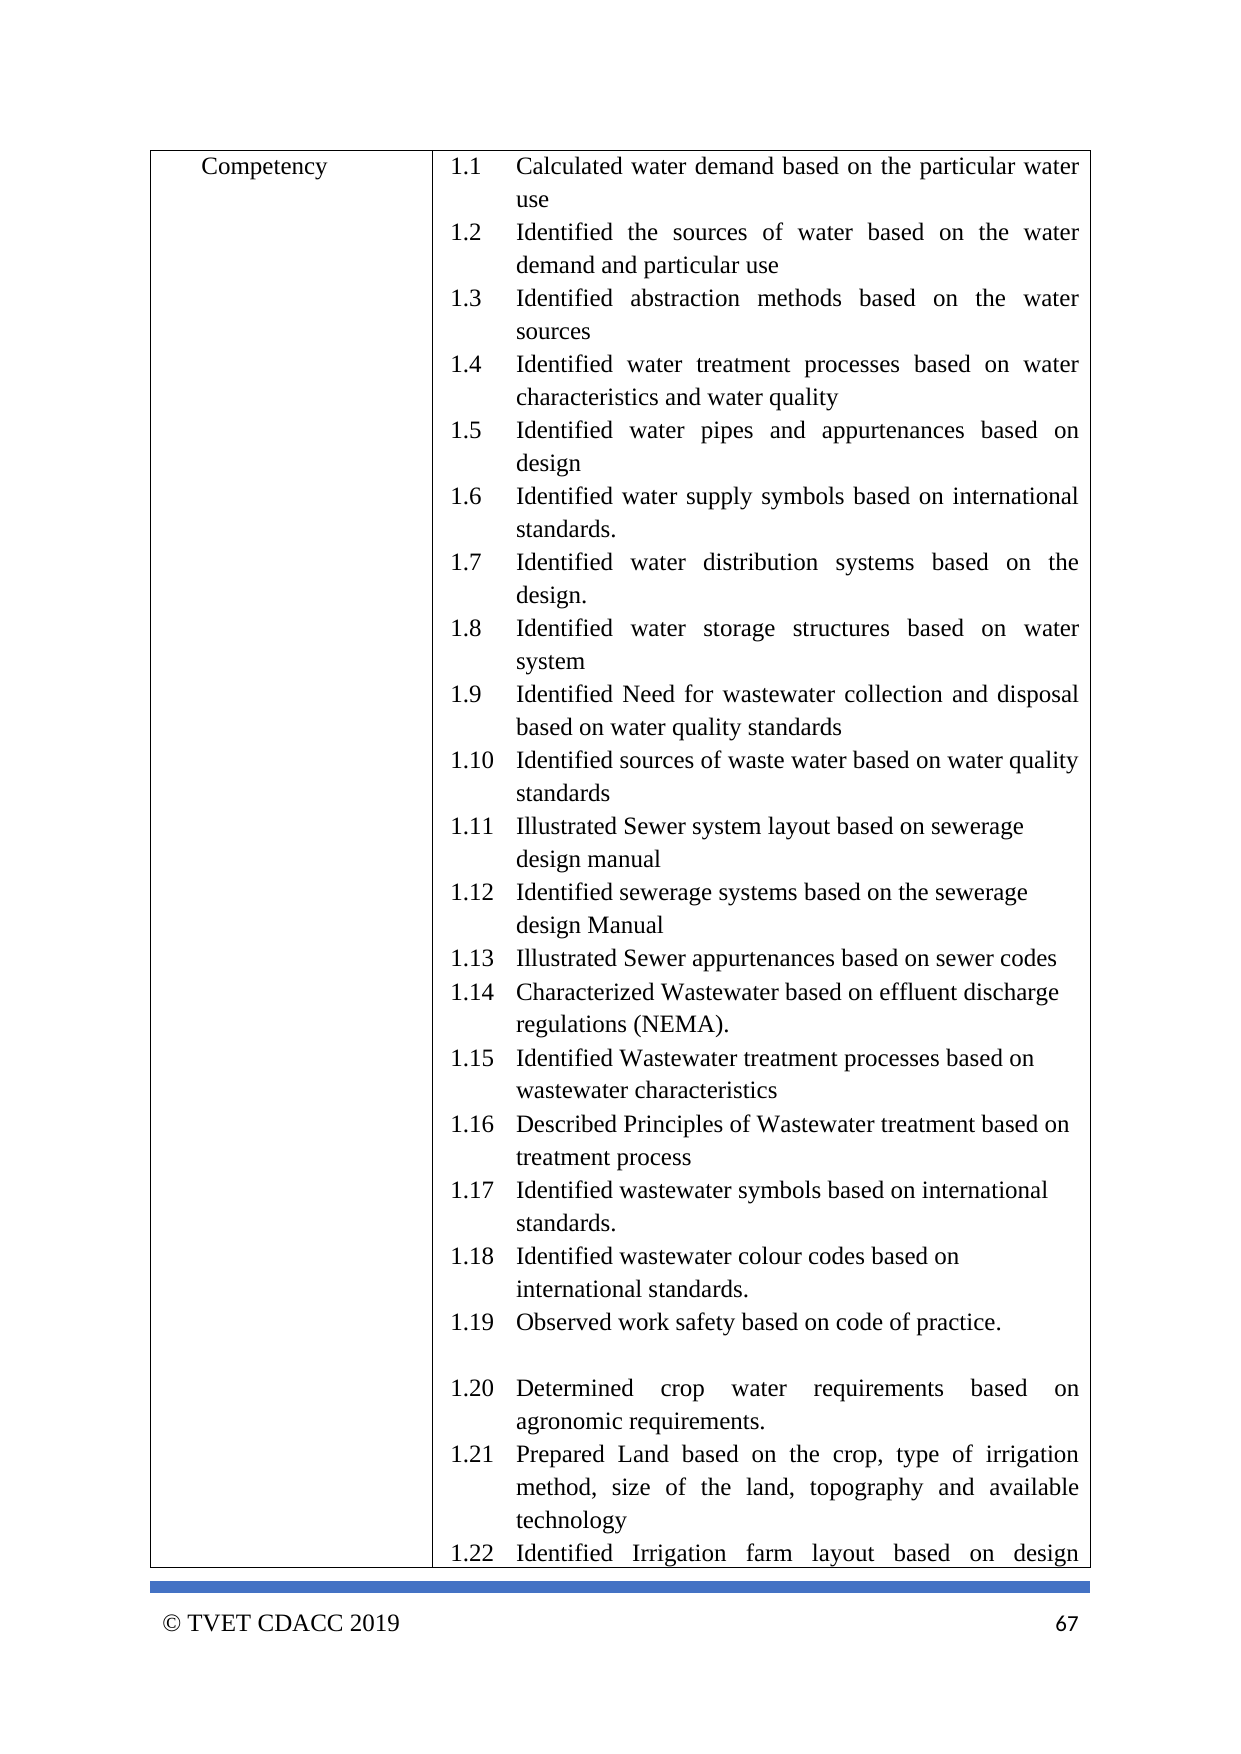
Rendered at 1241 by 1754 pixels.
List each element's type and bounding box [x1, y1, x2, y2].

table_header [151, 151, 432, 1567]
table_header [433, 151, 1090, 1567]
